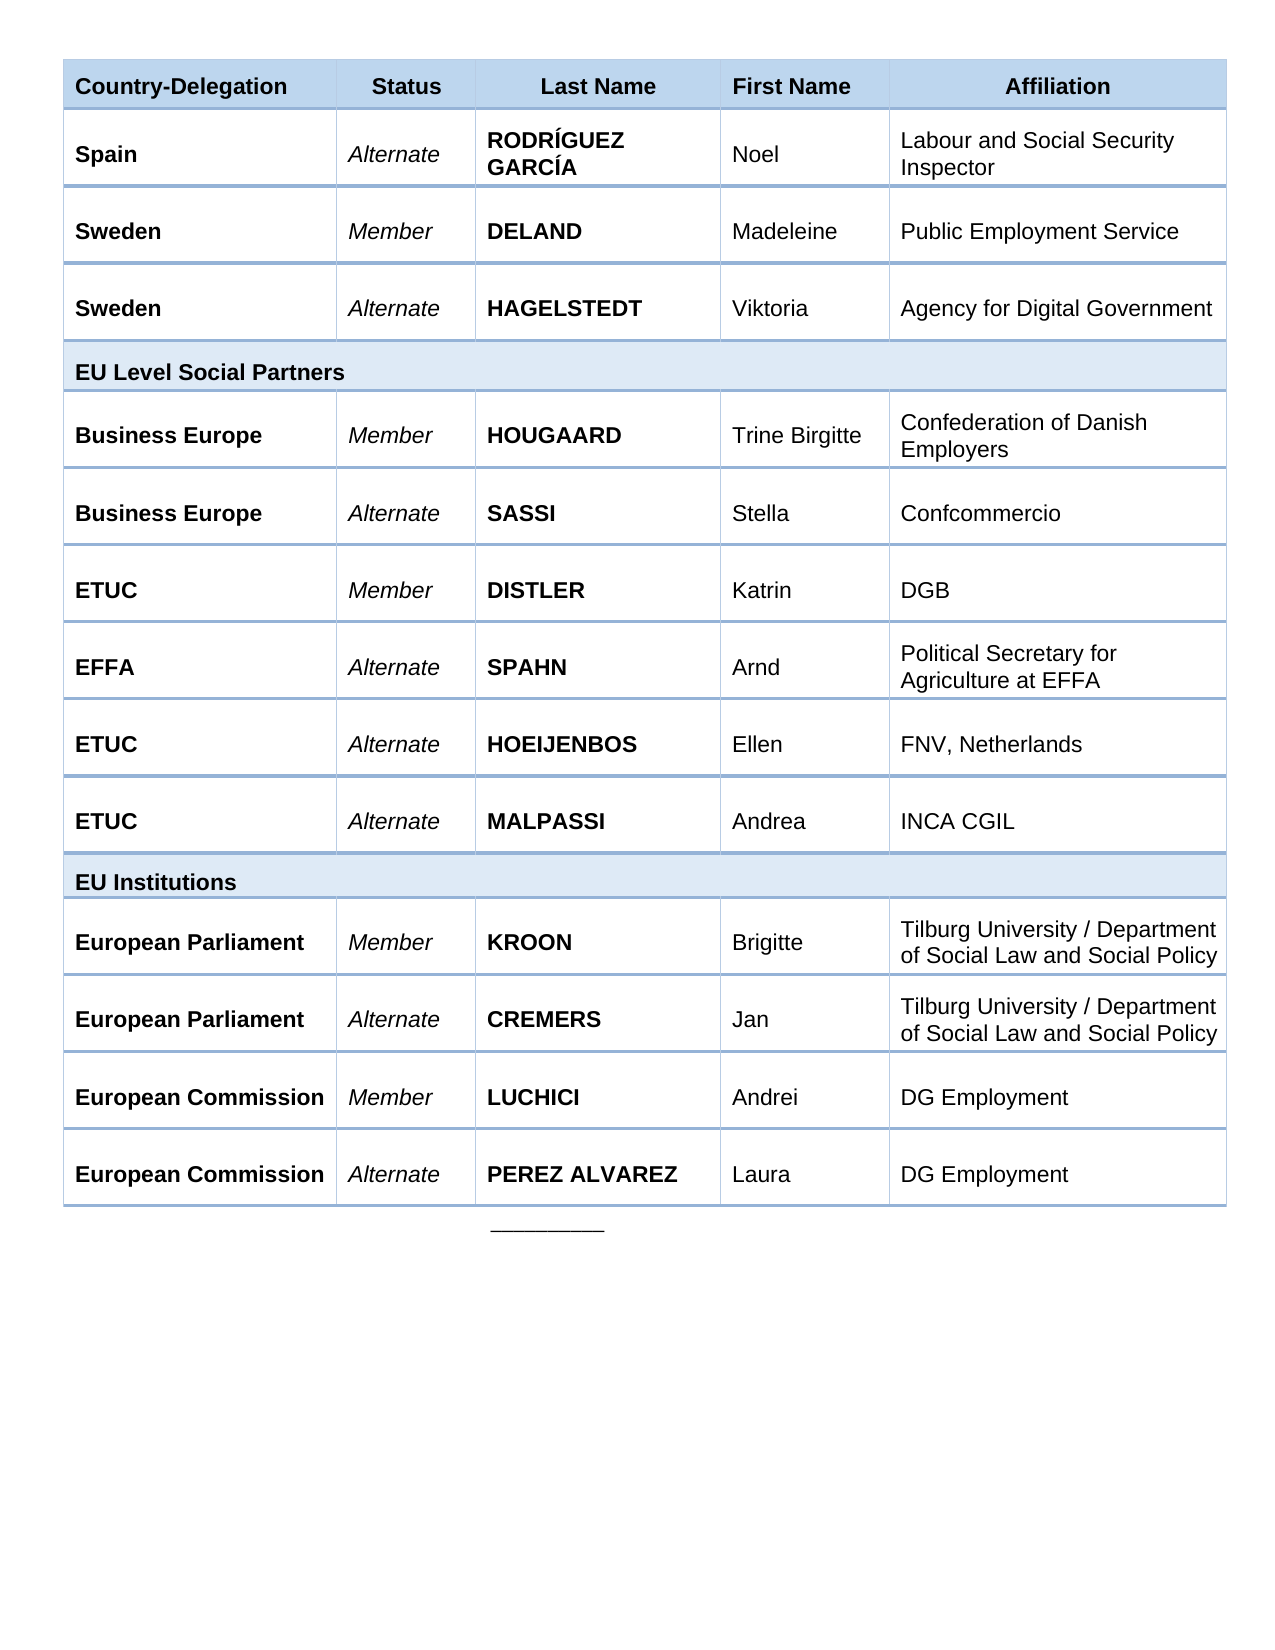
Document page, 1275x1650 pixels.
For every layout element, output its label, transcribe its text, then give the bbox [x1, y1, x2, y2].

table_cell Confederation of Danish Employers [890, 392, 1226, 466]
table_cell Business Europe [64, 392, 336, 466]
table_cell HOEIJENBOS [476, 700, 720, 774]
table_cell Tilburg University / Department of Social Law and Social Policy [890, 976, 1226, 1050]
table_cell Sweden [64, 188, 336, 261]
table_cell European Commission [64, 1130, 336, 1204]
table_cell PEREZ ALVAREZ [476, 1130, 720, 1204]
table_cell Andrei [721, 1053, 889, 1127]
table_cell EFFA [64, 623, 336, 697]
table_cell SASSI [476, 469, 720, 543]
table_cell Alternate [337, 110, 475, 184]
text __________ [490, 1207, 1200, 1235]
table_cell ETUC [64, 700, 336, 774]
table_cell Agency for Digital Government [890, 265, 1226, 338]
table_cell EU Institutions [64, 855, 1226, 896]
table_cell RODRÍGUEZ GARCÍA [476, 110, 720, 184]
table_cell Sweden [64, 265, 336, 338]
table_header First Name [721, 60, 889, 107]
table_cell Laura [721, 1130, 889, 1204]
table_cell Public Employment Service [890, 188, 1226, 261]
table_cell Alternate [337, 623, 475, 697]
table_cell DELAND [476, 188, 720, 261]
table_cell Member [337, 546, 475, 620]
table_cell DG Employment [890, 1053, 1226, 1127]
table_header Affiliation [890, 60, 1226, 107]
table_cell Alternate [337, 469, 475, 543]
table_cell HAGELSTEDT [476, 265, 720, 338]
table_cell Katrin [721, 546, 889, 620]
table_cell Political Secretary for Agriculture at EFFA [890, 623, 1226, 697]
table_cell Trine Birgitte [721, 392, 889, 466]
table_cell Alternate [337, 700, 475, 774]
table_header Country-Delegation [64, 60, 336, 107]
table_cell Ellen [721, 700, 889, 774]
table_cell INCA CGIL [890, 778, 1226, 851]
table_cell SPAHN [476, 623, 720, 697]
table_cell EU Level Social Partners [64, 342, 1226, 389]
table_cell HOUGAARD [476, 392, 720, 466]
table_cell Alternate [337, 976, 475, 1050]
table_cell Member [337, 1053, 475, 1127]
table_cell CREMERS [476, 976, 720, 1050]
table_cell Jan [721, 976, 889, 1050]
table_cell European Commission [64, 1053, 336, 1127]
table_cell Spain [64, 110, 336, 184]
table_cell Arnd [721, 623, 889, 697]
table_cell Business Europe [64, 469, 336, 543]
table_cell Member [337, 188, 475, 261]
table_cell Alternate [337, 265, 475, 338]
table_cell European Parliament [64, 976, 336, 1050]
table_cell Tilburg University / Department of Social Law and Social Policy [890, 899, 1226, 973]
table_cell Alternate [337, 1130, 475, 1204]
table_cell Confcommercio [890, 469, 1226, 543]
table_cell Noel [721, 110, 889, 184]
table_cell Madeleine [721, 188, 889, 261]
table_cell KROON [476, 899, 720, 973]
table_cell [890, 110, 1226, 184]
table_cell Stella [721, 469, 889, 543]
table_cell Member [337, 392, 475, 466]
table_cell ETUC [64, 778, 336, 851]
table_cell LUCHICI [476, 1053, 720, 1127]
table_cell FNV, Netherlands [890, 700, 1226, 774]
table_cell MALPASSI [476, 778, 720, 851]
table_cell DG Employment [890, 1130, 1226, 1204]
table_cell Brigitte [721, 899, 889, 973]
table_header Status [337, 60, 475, 107]
table_cell European Parliament [64, 899, 336, 973]
table_cell ETUC [64, 546, 336, 620]
table_cell DGB [890, 546, 1226, 620]
table_cell Andrea [721, 778, 889, 851]
table_cell DISTLER [476, 546, 720, 620]
table_cell Alternate [337, 778, 475, 851]
table_cell Viktoria [721, 265, 889, 338]
table_header Last Name [476, 60, 720, 107]
table_cell Member [337, 899, 475, 973]
